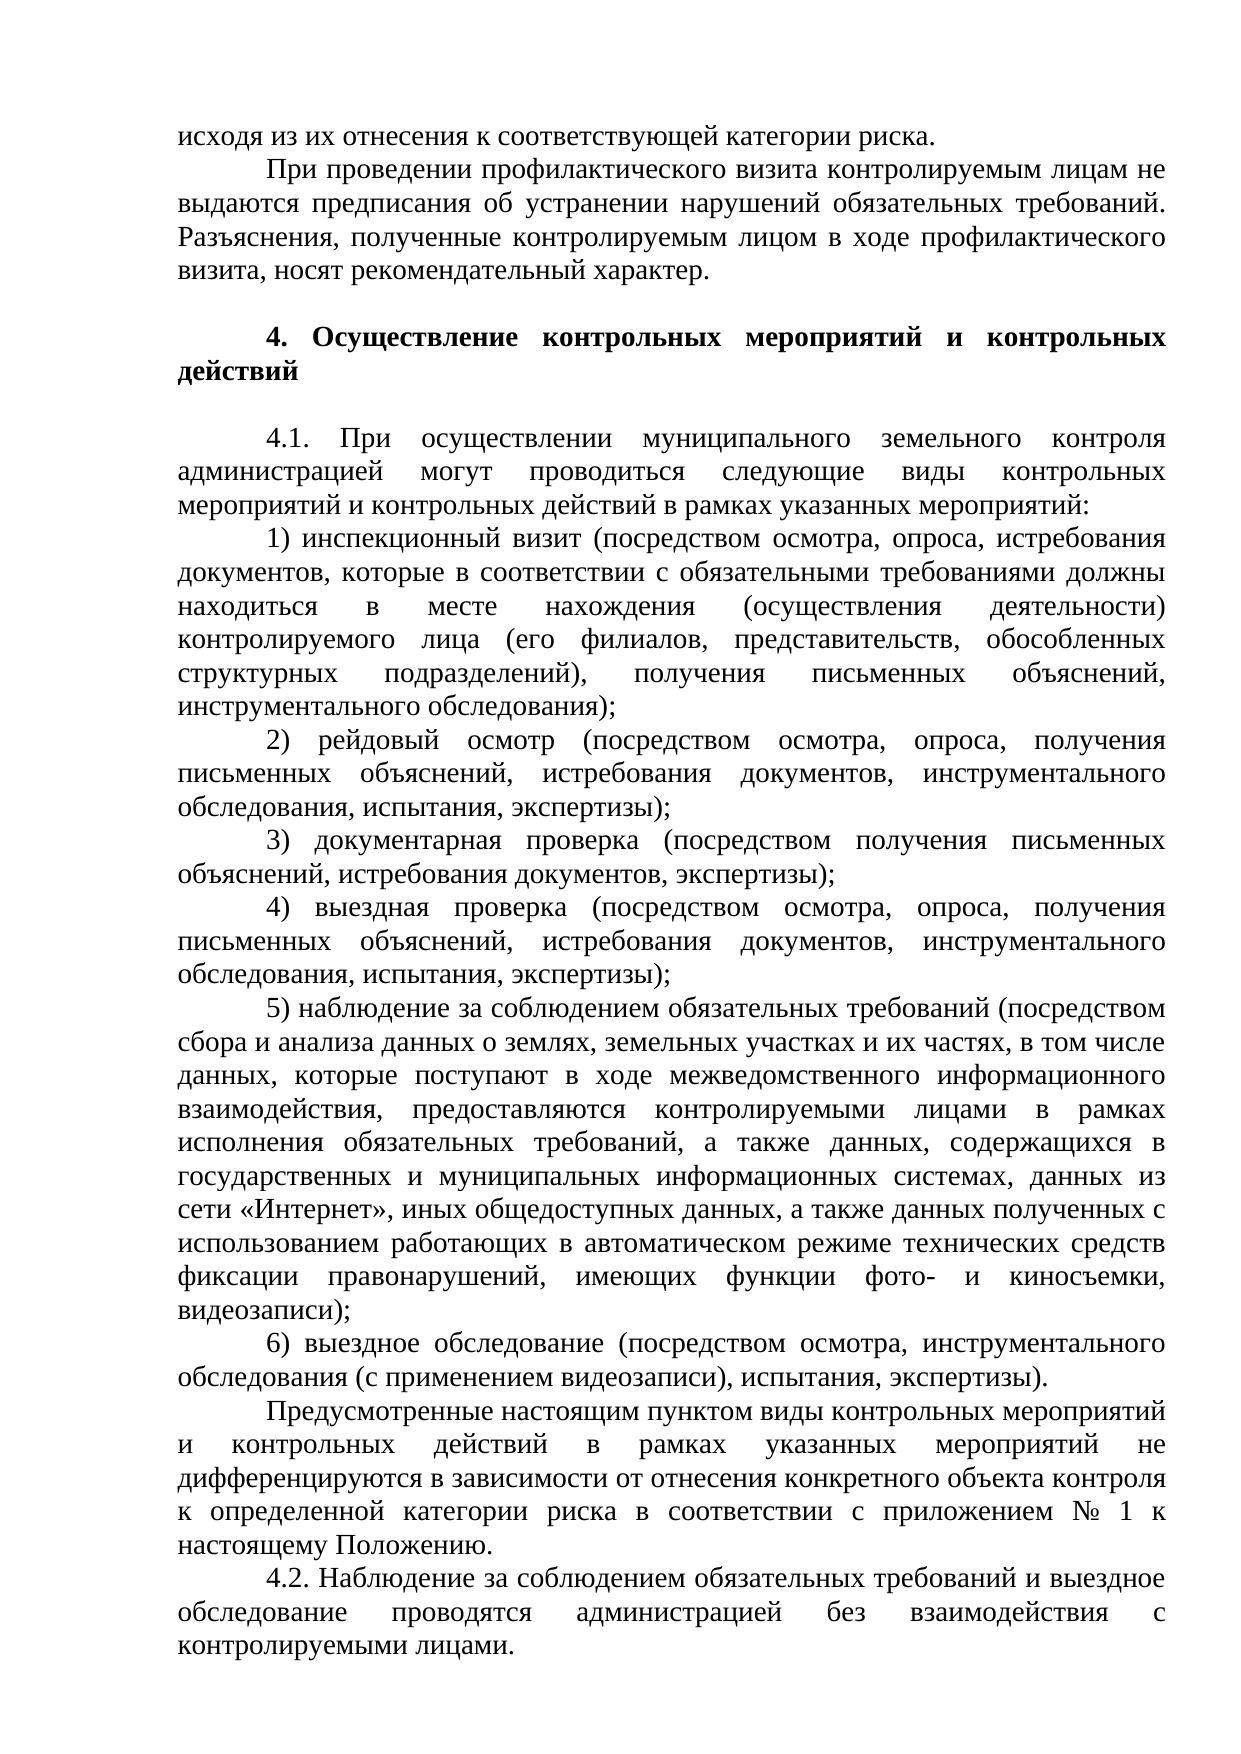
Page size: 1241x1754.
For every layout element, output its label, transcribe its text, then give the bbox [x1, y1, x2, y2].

text 5) наблюдение за соблюдением обязательных требований (посредством сбора и анализа данных о землях, земельных участках и их частях, в том числе данных, которые поступают в ходе межведомственного информационного взаимодействия, предоставляются контролируемыми лицами в рамках исполнения обязательных требований, а также данных, содержащихся в государственных и муниципальных информационных системах, данных из сети «Интернет», иных общедоступных данных, а также данных полученных с использованием работающих в автоматическом режиме технических средств фиксации правонарушений, имеющих функции фото- и киносъемки, видеозаписи); [177, 990, 1167, 1124]
text 4) выездная проверка (посредством осмотра, опроса, получения письменных объяснений, истребования документов, инструментального обследования, испытания, экспертизы); [177, 889, 1167, 990]
text Предусмотренные настоящим пунктом виды контрольных мероприятий и контрольных действий в рамках указанных мероприятий не дифференцируются в зависимости от отнесения конкретного объекта контроля к определенной категории риска в соответствии с приложением № 1 к настоящему Положению. [177, 1393, 1167, 1560]
text 6) выездное обследование (посредством осмотра, инструментального обследования (с применением видеозаписи), испытания, экспертизы). [177, 1326, 1167, 1393]
text 3) документарная проверка (посредством получения письменных объяснений, истребования документов, экспертизы); [177, 822, 1167, 889]
text При проведении профилактического визита контролируемым лицам не выдаются предписания об устранении нарушений обязательных требований. Разъяснения, полученные контролируемым лицом в ходе профилактического визита, носят рекомендательный характер. [177, 152, 1167, 286]
text 4.1. При осуществлении муниципального земельного контроля администрацией могут проводиться следующие виды контрольных мероприятий и контрольных действий в рамках указанных мероприятий: [177, 420, 1167, 521]
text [177, 118, 1167, 152]
text 2) рейдовый осмотр (посредством осмотра, опроса, получения письменных объяснений, истребования документов, инструментального обследования, испытания, экспертизы); [177, 722, 1167, 822]
text 4.2. Наблюдение за соблюдением обязательных требований и выездное обследование проводятся администрацией без взаимодействия с контролируемыми лицами. [177, 1560, 1167, 1661]
text 4. Осуществление контрольных мероприятий и контрольных действий [177, 319, 1167, 386]
text 1) инспекционный визит (посредством осмотра, опроса, истребования документов, которые в соответствии с обязательными требованиями должны находиться в месте нахождения (осуществления деятельности) контролируемого лица (его филиалов, представительств, обособленных структурных подразделений), получения письменных объяснений, инструментального обследования); [177, 521, 1167, 722]
